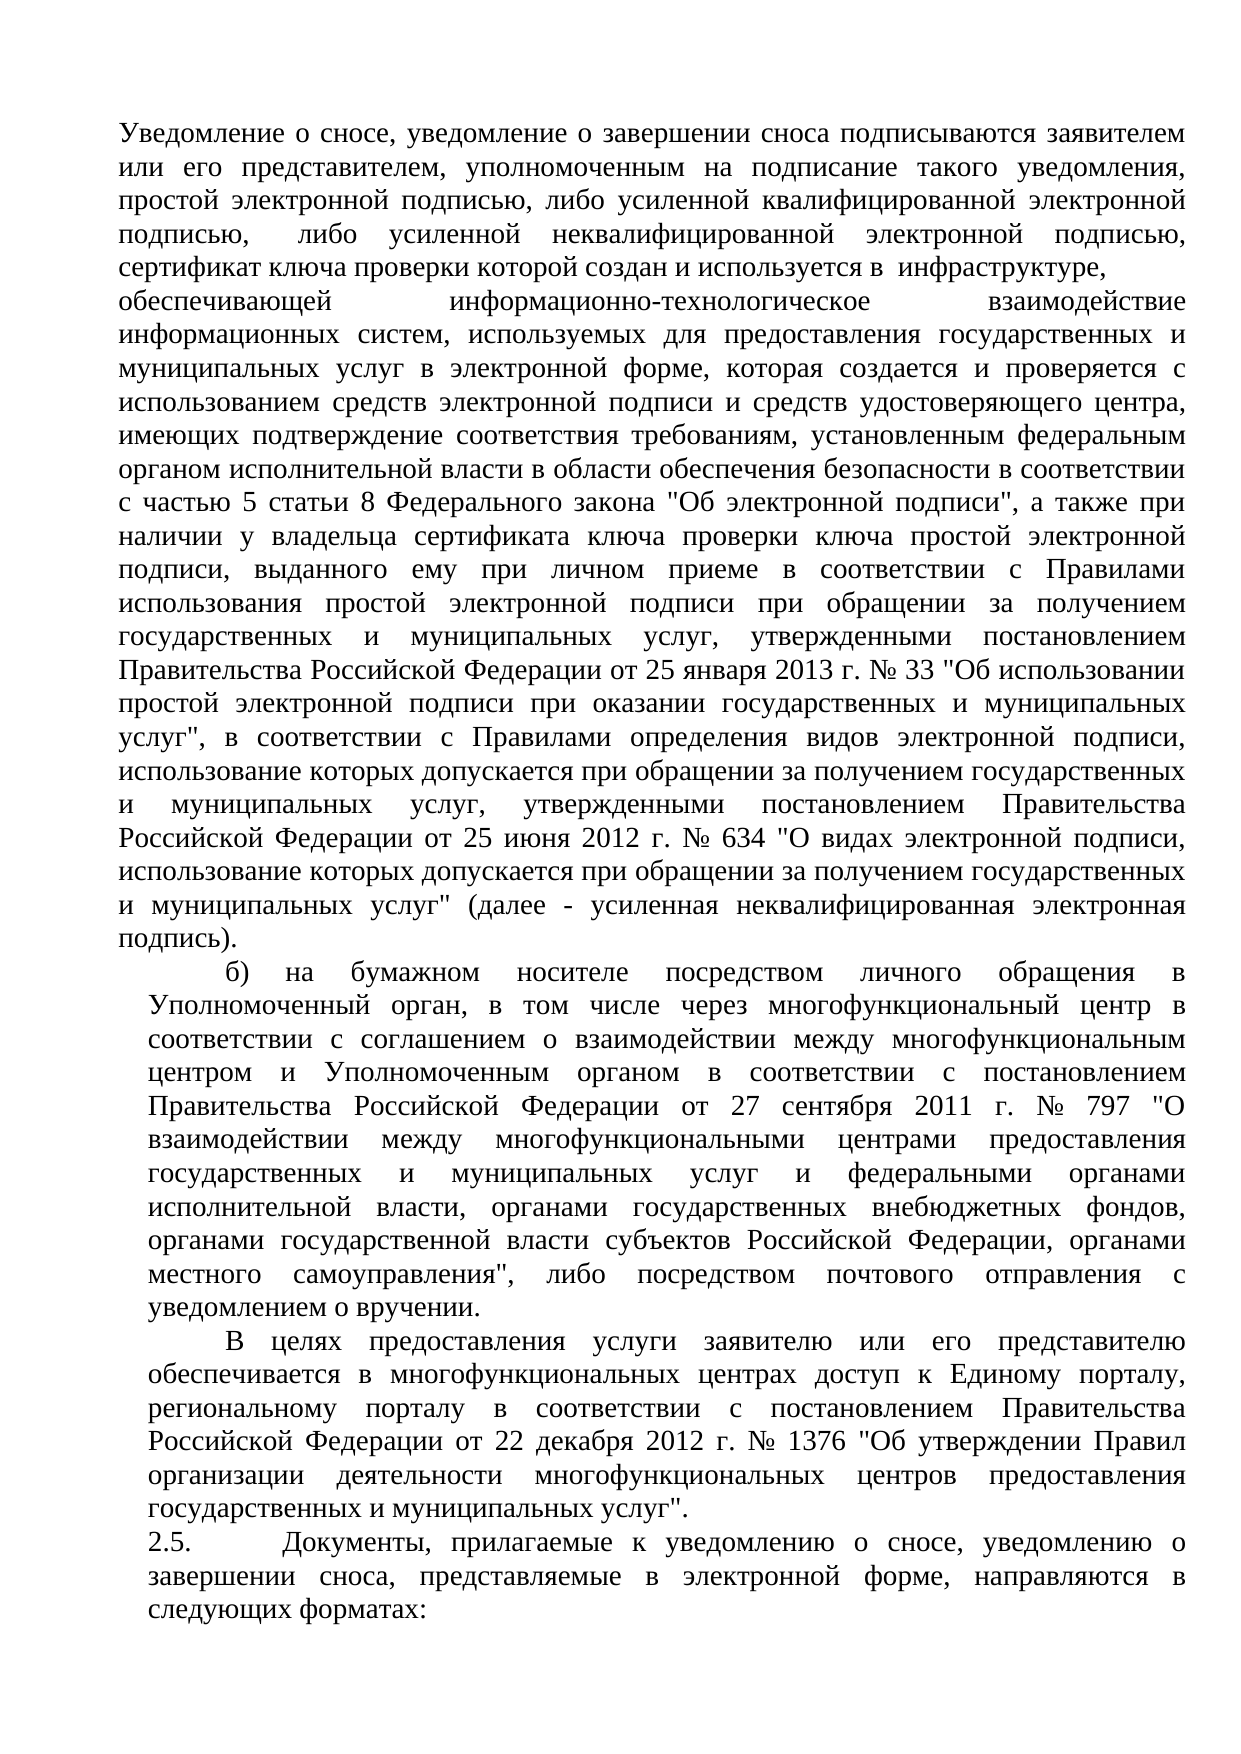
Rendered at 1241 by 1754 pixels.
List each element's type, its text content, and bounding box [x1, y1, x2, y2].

list Документы, прилагаемые к уведомлению о сносе, уведомлению о завершении сноса, представляемые в электронной форме, направляются в следующих форматах: [148, 1524, 1187, 1625]
text б) на бумажном носителе посредством личного обращения в Уполномоченный орган, в том числе через многофункциональный центр в соответствии с соглашением о взаимодействии между многофункциональным центром и Уполномоченным органом в соответствии с постановлением Правительства Российской Федерации от 27 сентября 2011 г. № 797 "О взаимодействии между многофункциональными центрами предоставления государственных и муниципальных услуг и федеральными органами исполнительной власти, органами государственных внебюджетных фондов, органами государственной власти субъектов Российской Федерации, органами местного самоуправления", либо посредством почтового отправления с уведомлением о вручении. [148, 954, 1187, 1323]
text В целях предоставления услуги заявителю или его представителю обеспечивается в многофункциональных центрах доступ к Единому порталу, региональному порталу в соответствии с постановлением Правительства Российской Федерации от 22 декабря 2012 г. № 1376 "Об утверждении Правил организации деятельности многофункциональных центров предоставления государственных и муниципальных услуг". [148, 1323, 1187, 1524]
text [118, 115, 1187, 954]
